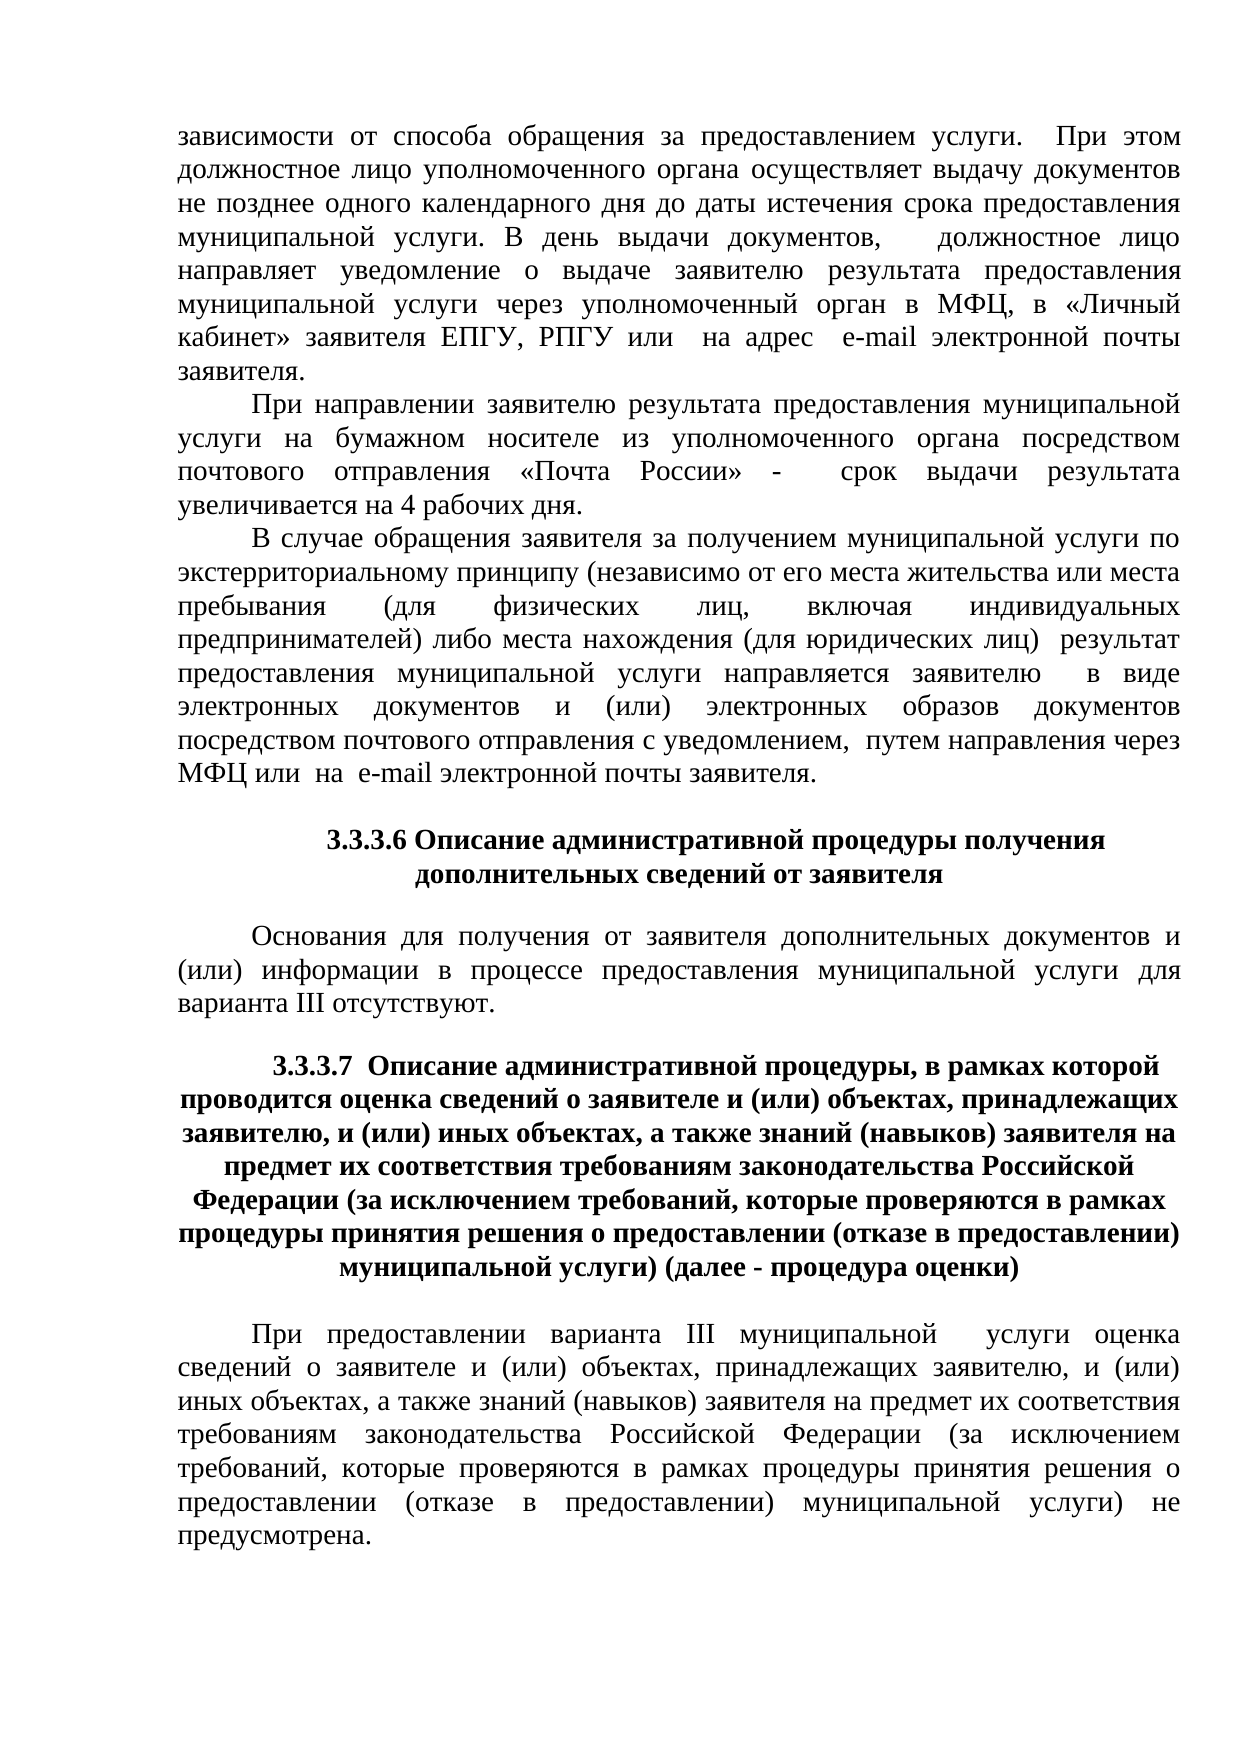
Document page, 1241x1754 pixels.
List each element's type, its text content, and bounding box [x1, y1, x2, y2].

text При направлении заявителю результата предоставления муниципальной услуги на бумажном носителе из уполномоченного органа посредством почтового отправления «Почта России» - срок выдачи результата увеличивается на 4 рабочих дня. [177, 386, 1181, 521]
text 3.3.3.6 Описание административной процедуры получения дополнительных сведений от заявителя [177, 822, 1181, 889]
text При предоставлении варианта III муниципальной услуги оценка сведений о заявителе и (или) объектах, принадлежащих заявителю, и (или) иных объектах, а также знаний (навыков) заявителя на предмет их соответствия требованиям законодательства Российской Федерации (за исключением требований, которые проверяются в рамках процедуры принятия решения о предоставлении (отказе в предоставлении) муниципальной услуги) не предусмотрена. [177, 1316, 1181, 1551]
title Основания для получения от заявителя дополнительных документов и (или) информации в процессе предоставления муниципальной услуги для варианта III отсутствуют. [177, 918, 1181, 1019]
text 3.3.3.7 Описание административной процедуры, в рамках которой проводится оценка сведений о заявителе и (или) объектах, принадлежащих заявителю, и (или) иных объектах, а также знаний (навыков) заявителя на предмет их соответствия требованиям законодательства Российской Федерации (за исключением требований, которые проверяются в рамках процедуры принятия решения о предоставлении (отказе в предоставлении) муниципальной услуги) (далее - процедура оценки) [177, 1048, 1181, 1282]
text В случае обращения заявителя за получением муниципальной услуги по экстерриториальному принципу (независимо от его места жительства или места пребывания (для физических лиц, включая индивидуальных предпринимателей) либо места нахождения (для юридических лиц) результат предоставления муниципальной услуги направляется заявителю в виде электронных документов и (или) электронных образов документов посредством почтового отправления с уведомлением, путем направления через МФЦ или на e-mail электронной почты заявителя. [177, 521, 1181, 789]
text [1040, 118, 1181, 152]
